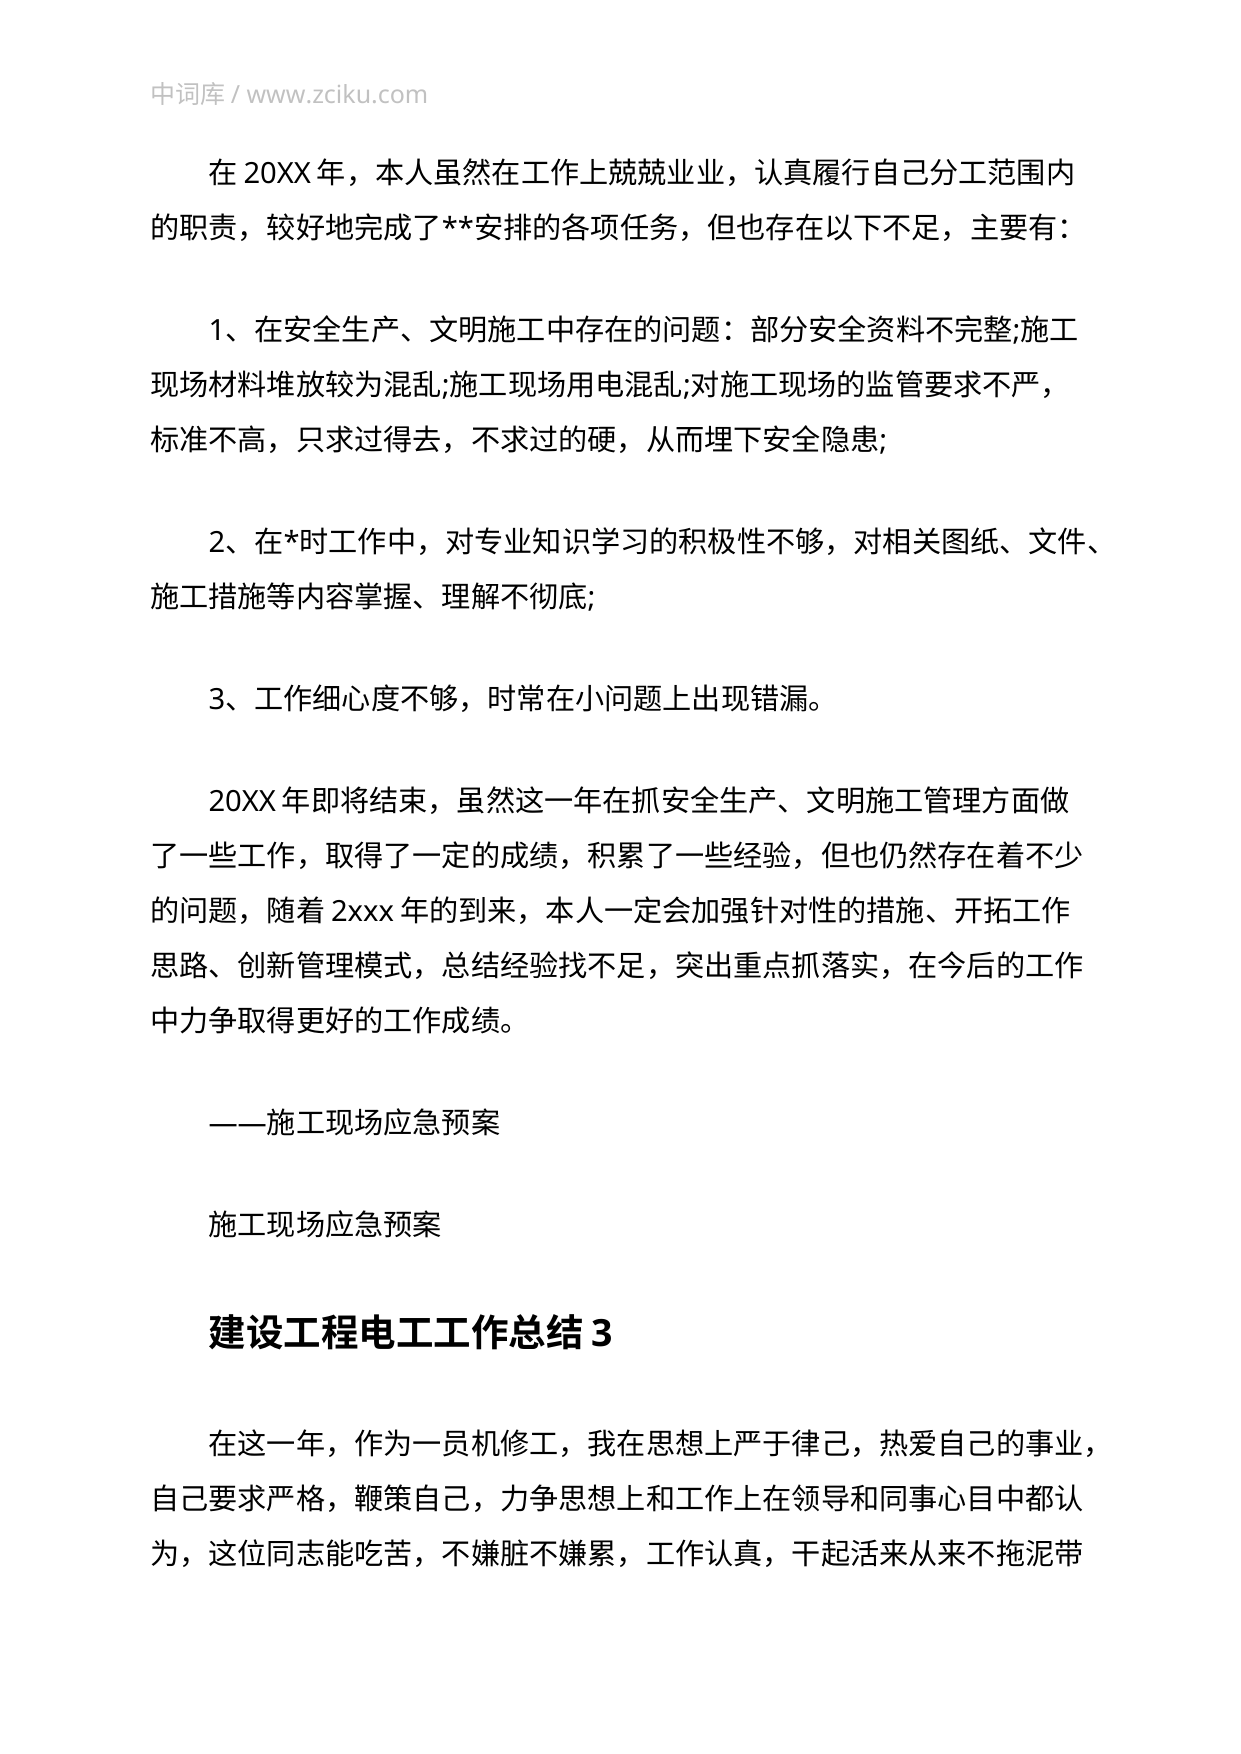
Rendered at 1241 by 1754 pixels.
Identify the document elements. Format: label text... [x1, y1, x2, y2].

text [150, 1421, 1090, 1573]
text 在20XX年，本人虽然在工作上兢兢业业，认真履行自己分工范围内的职责，较好地完成了**安排的各项任务，但也存在以下不足，主要有： [150, 150, 1090, 247]
text 施工现场应急预案 [150, 1201, 1090, 1244]
text 建设工程电工工作总结3 [150, 1303, 1090, 1358]
text 1、在安全生产、文明施工中存在的问题：部分安全资料不完整;施工现场材料堆放较为混乱;施工现场用电混乱;对施工现场的监管要求不严，标准不高，只求过得去，不求过的硬，从而埋下安全隐患; [150, 307, 1090, 459]
text ——施工现场应急预案 [150, 1099, 1090, 1142]
text 3、工作细心度不够，时常在小问题上出现错漏。 [150, 676, 1090, 718]
text 2、在*时工作中，对专业知识学习的积极性不够，对相关图纸、文件、施工措施等内容掌握、理解不彻底; [150, 519, 1090, 616]
text 20XX年即将结束，虽然这一年在抓安全生产、文明施工管理方面做了一些工作，取得了一定的成绩，积累了一些经验，但也仍然存在着不少的问题，随着2xxx年的到来，本人一定会加强针对性的措施、开拓工作思路、创新管理模式，总结经验找不足，突出重点抓落实，在今后的工作中力争取得更好的工作成绩。 [150, 778, 1090, 1040]
